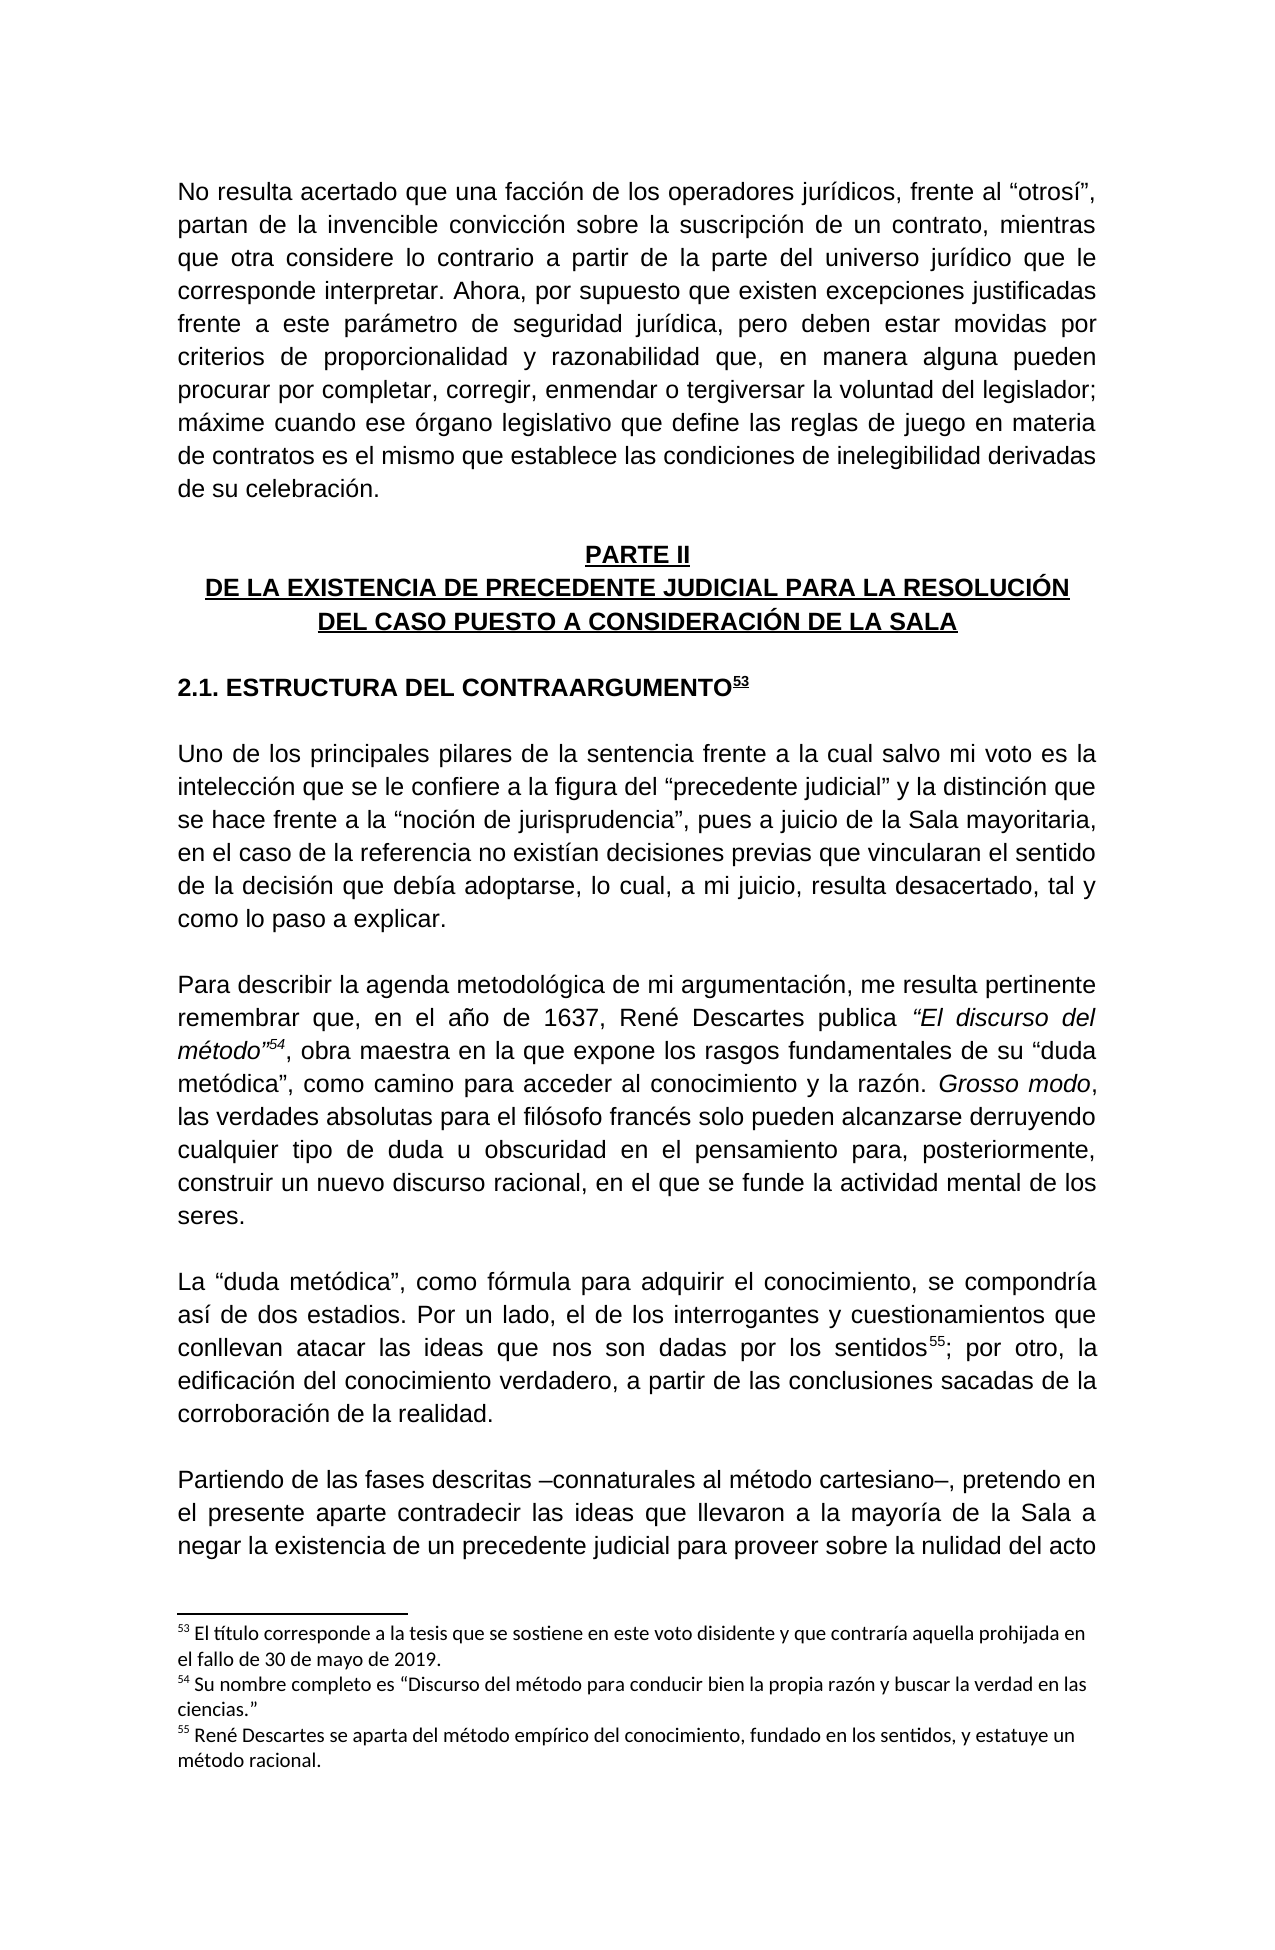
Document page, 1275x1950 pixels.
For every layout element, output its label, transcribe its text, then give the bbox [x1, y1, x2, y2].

text 2.1. ESTRUCTURA DEL CONTRAARGUMENTO [177, 672, 1098, 701]
text DE LA EXISTENCIA DE PRECEDENTE JUDICIAL PARA LA RESOLUCIÓN DEL CASO PUESTO A CONSIDERACIÓN DE LA SALA [177, 573, 1098, 635]
text Para describir la agenda metodológica de mi argumentación, me resulta pertinente remembrar que, en el año de 1637, René Descartes publica “El discurso del método”, obra maestra en la que expone los rasgos fundamentales de su “duda metódica”, como camino para acceder al conocimiento y la razón. Grosso modo, las verdades absolutas para el filósofo francés solo pueden alcanzarse derruyendo cualquier tipo de duda u obscuridad en el pensamiento para, posteriormente, construir un nuevo discurso racional, en el que se funde la actividad mental de los seres. [177, 970, 1098, 1229]
text Uno de los principales pilares de la sentencia frente a la cual salvo mi voto es la intelección que se le confiere a la figura del “precedente judicial” y la distinción que se hace frente a la “noción de jurisprudencia”, pues a juicio de la Sala mayoritaria, en el caso de la referencia no existían decisiones previas que vincularan el sentido de la decisión que debía adoptarse, lo cual, a mi juicio, resulta desacertado, tal y como lo paso a explicar. [177, 738, 1098, 932]
text PARTE II [177, 540, 1098, 569]
text La “duda metódica”, como fórmula para adquirir el conocimiento, se compondría así de dos estadios. Por un lado, el de los interrogantes y cuestionamientos que conllevan atacar las ideas que nos son dadas por los sentidos; por otro, la edificación del conocimiento verdadero, a partir de las conclusiones sacadas de la corroboración de la realidad. [177, 1267, 1098, 1428]
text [177, 1465, 1098, 1560]
text No resulta acertado que una facción de los operadores jurídicos, frente al “otrosí”, partan de la invencible convicción sobre la suscripción de un contrato, mientras que otra considere lo contrario a partir de la parte del universo jurídico que le corresponde interpretar. Ahora, por supuesto que existen excepciones justificadas frente a este parámetro de seguridad jurídica, pero deben estar movidas por criterios de proporcionalidad y razonabilidad que, en manera alguna pueden procurar por completar, corregir, enmendar o tergiversar la voluntad del legislador; máxime cuando ese órgano legislativo que define las reglas de juego en materia de contratos es el mismo que establece las condiciones de inelegibilidad derivadas de su celebración. [177, 177, 1098, 503]
